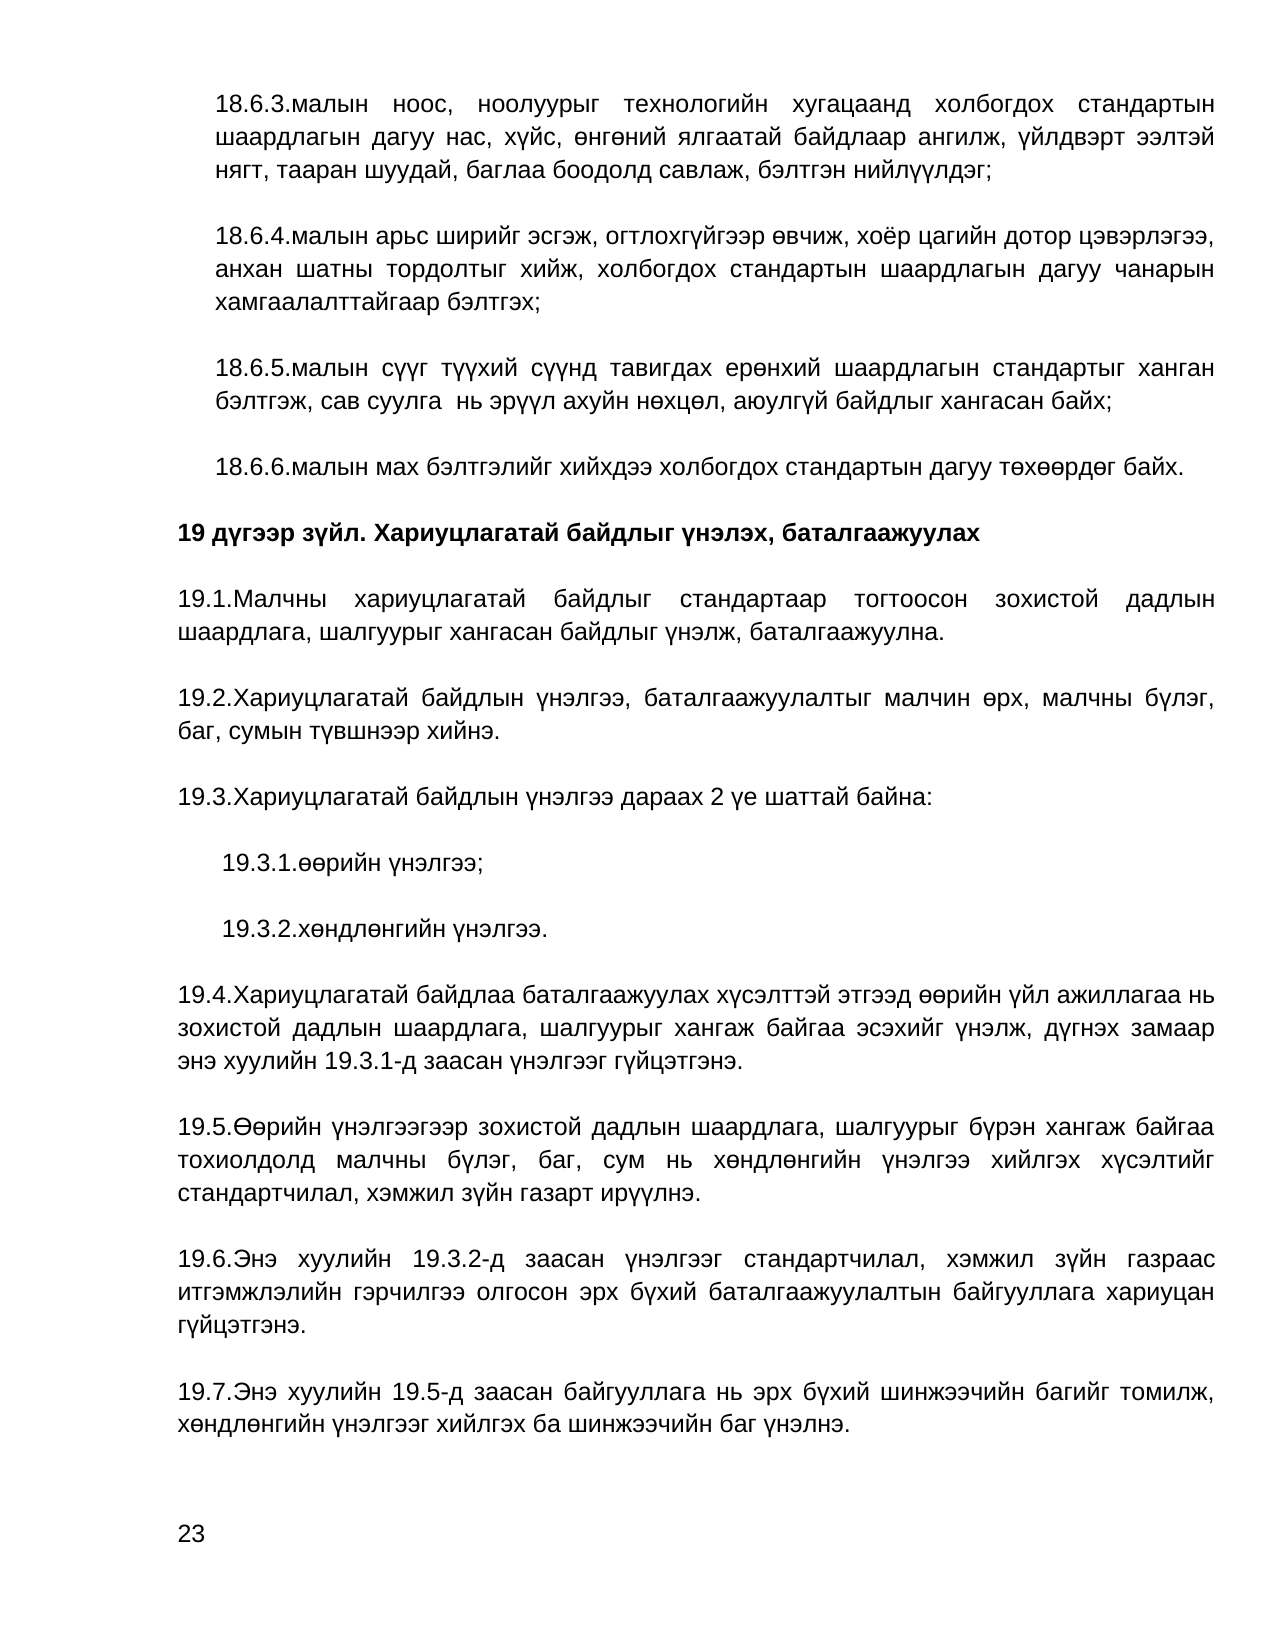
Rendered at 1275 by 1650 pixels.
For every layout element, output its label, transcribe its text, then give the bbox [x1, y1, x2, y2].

text 18.6.5.малын сүүг түүхий сүүнд тавигдах ерөнхий шаардлагын стандартыг ханган бэлтгэж, сав суулга нь эрүүл ахуйн нөхцөл, аюулгүй байдлыг хангасан байх; [215, 353, 1216, 414]
text 19.5.Өөрийн үнэлгээгээр зохистой дадлын шаардлага, шалгуурыг бүрэн хангаж байгаа тохиолдолд малчны бүлэг, баг, сум нь хөндлөнгийн үнэлгээ хийлгэх хүсэлтийг стандартчилал, хэмжил зүйн газарт ирүүлнэ. [177, 1112, 1216, 1207]
text 18.6.3.малын ноос, ноолуурыг технологийн хугацаанд холбогдох стандартын шаардлагын дагуу нас, хүйс, өнгөний ялгаатай байдлаар ангилж, үйлдвэрт ээлтэй нягт, тааран шуудай, баглаа боодолд савлаж, бэлтгэн нийлүүлдэг; [215, 89, 1216, 183]
text 19.2.Хариуцлагатай байдлын үнэлгээ, баталгаажуулалтыг малчин өрх, малчны бүлэг, баг, сумын түвшнээр хийнэ. [177, 683, 1216, 745]
text 18.6.4.малын арьс ширийг эсгэж, огтлохгүйгээр өвчиж, хоёр цагийн дотор цэвэрлэгээ, анхан шатны тордолтыг хийж, холбогдох стандартын шаардлагын дагуу чанарын хамгаалалттайгаар бэлтгэх; [215, 221, 1216, 316]
text 19.6.Энэ хуулийн 19.3.2-д заасан үнэлгээг стандартчилал, хэмжил зүйн газраас итгэмжлэлийн гэрчилгээ олгосон эрх бүхий баталгаажуулалтын байгууллага хариуцан гүйцэтгэнэ. [177, 1244, 1216, 1339]
text 19.7.Энэ хуулийн 19.5-д заасан байгууллага нь эрх бүхий шинжээчийн багийг томилж, хөндлөнгийн үнэлгээг хийлгэх ба шинжээчийн баг үнэлнэ. [177, 1376, 1216, 1438]
text 19.4.Хариуцлагатай байдлаа баталгаажуулах хүсэлттэй этгээд өөрийн үйл ажиллагаа нь зохистой дадлын шаардлага, шалгуурыг хангаж байгаа эсэхийг үнэлж, дүгнэх замаар энэ хуулийн 19.3.1-д заасан үнэлгээг гүйцэтгэнэ. [177, 980, 1216, 1075]
text 19.3.1.өөрийн үнэлгээ; [177, 848, 1216, 877]
text 19 дүгээр зүйл. Хариуцлагатай байдлыг үнэлэх, баталгаажуулах [177, 518, 1216, 547]
text 19.3.Хариуцлагатай байдлын үнэлгээ дараах 2 үе шаттай байна: [177, 782, 1216, 811]
text 18.6.6.малын мах бэлтгэлийг хийхдээ холбогдох стандартын дагуу төхөөрдөг байх. [215, 452, 1216, 481]
text 19.3.2.хөндлөнгийн үнэлгээ. [177, 914, 1216, 943]
text 19.1.Малчны хариуцлагатай байдлыг стандартаар тогтоосон зохистой дадлын шаардлага, шалгуурыг хангасан байдлыг үнэлж, баталгаажуулна. [177, 584, 1216, 646]
